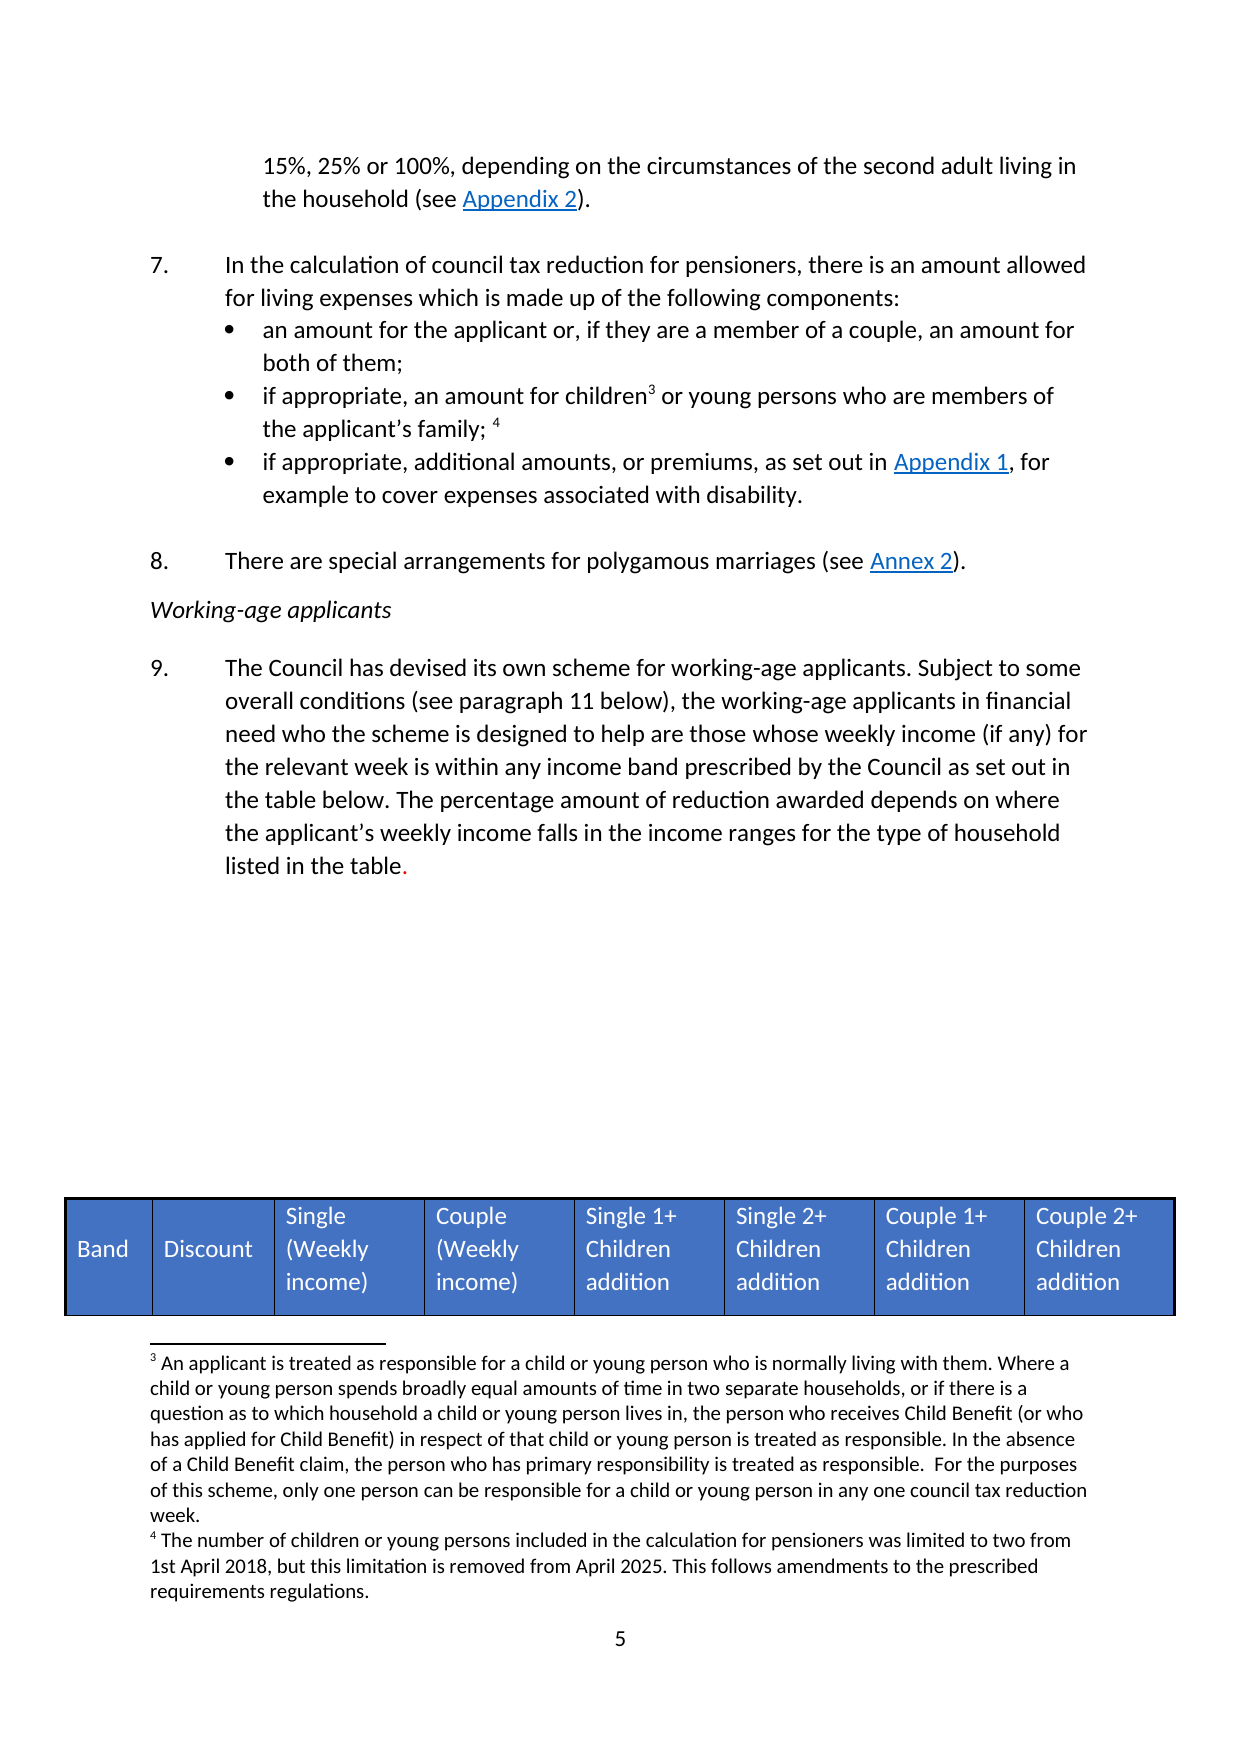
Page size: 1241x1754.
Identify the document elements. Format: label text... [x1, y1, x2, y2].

table_header Discount [153, 1200, 274, 1315]
table_header Single (Weekly income) [275, 1200, 424, 1315]
subtitle Working-age applicants [150, 594, 1090, 625]
table_header Couple 2+ Children addition [1025, 1200, 1173, 1315]
table_header Couple (Weekly income) [425, 1200, 574, 1315]
list In the calculation of council tax reduction for pensioners, there is an amount allowed for living expenses which is made up of the following components: [150, 249, 1090, 312]
table_header Band [67, 1200, 152, 1315]
table_header Couple 1+ Children addition [875, 1200, 1024, 1315]
list an amount for the applicant or, if they are a member of a couple, an amount for both of them; [225, 314, 1090, 378]
list if appropriate, an amount for children or young persons who are members of the applicant’s family; [225, 380, 1090, 444]
table_header Single 2+ Children addition [725, 1200, 874, 1315]
list if appropriate, additional amounts, or premiums, as set out in Appendix 1, for example to cover expenses associated with disability. [225, 446, 1090, 510]
table_header Single 1+ Children addition [575, 1200, 724, 1315]
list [225, 150, 1090, 213]
list The Council has devised its own scheme for working-age applicants. Subject to some overall conditions (see paragraph 11 below), the working-age applicants in financial need who the scheme is designed to help are those whose weekly income (if any) for the relevant week is within any income band prescribed by the Council as set out in the table below. The percentage amount of reduction awarded depends on where the applicant’s weekly income falls in the income ranges for the type of household listed in the table. [150, 652, 1090, 881]
list There are special arrangements for polygamous marriages (see Annex 2). [150, 545, 1090, 576]
